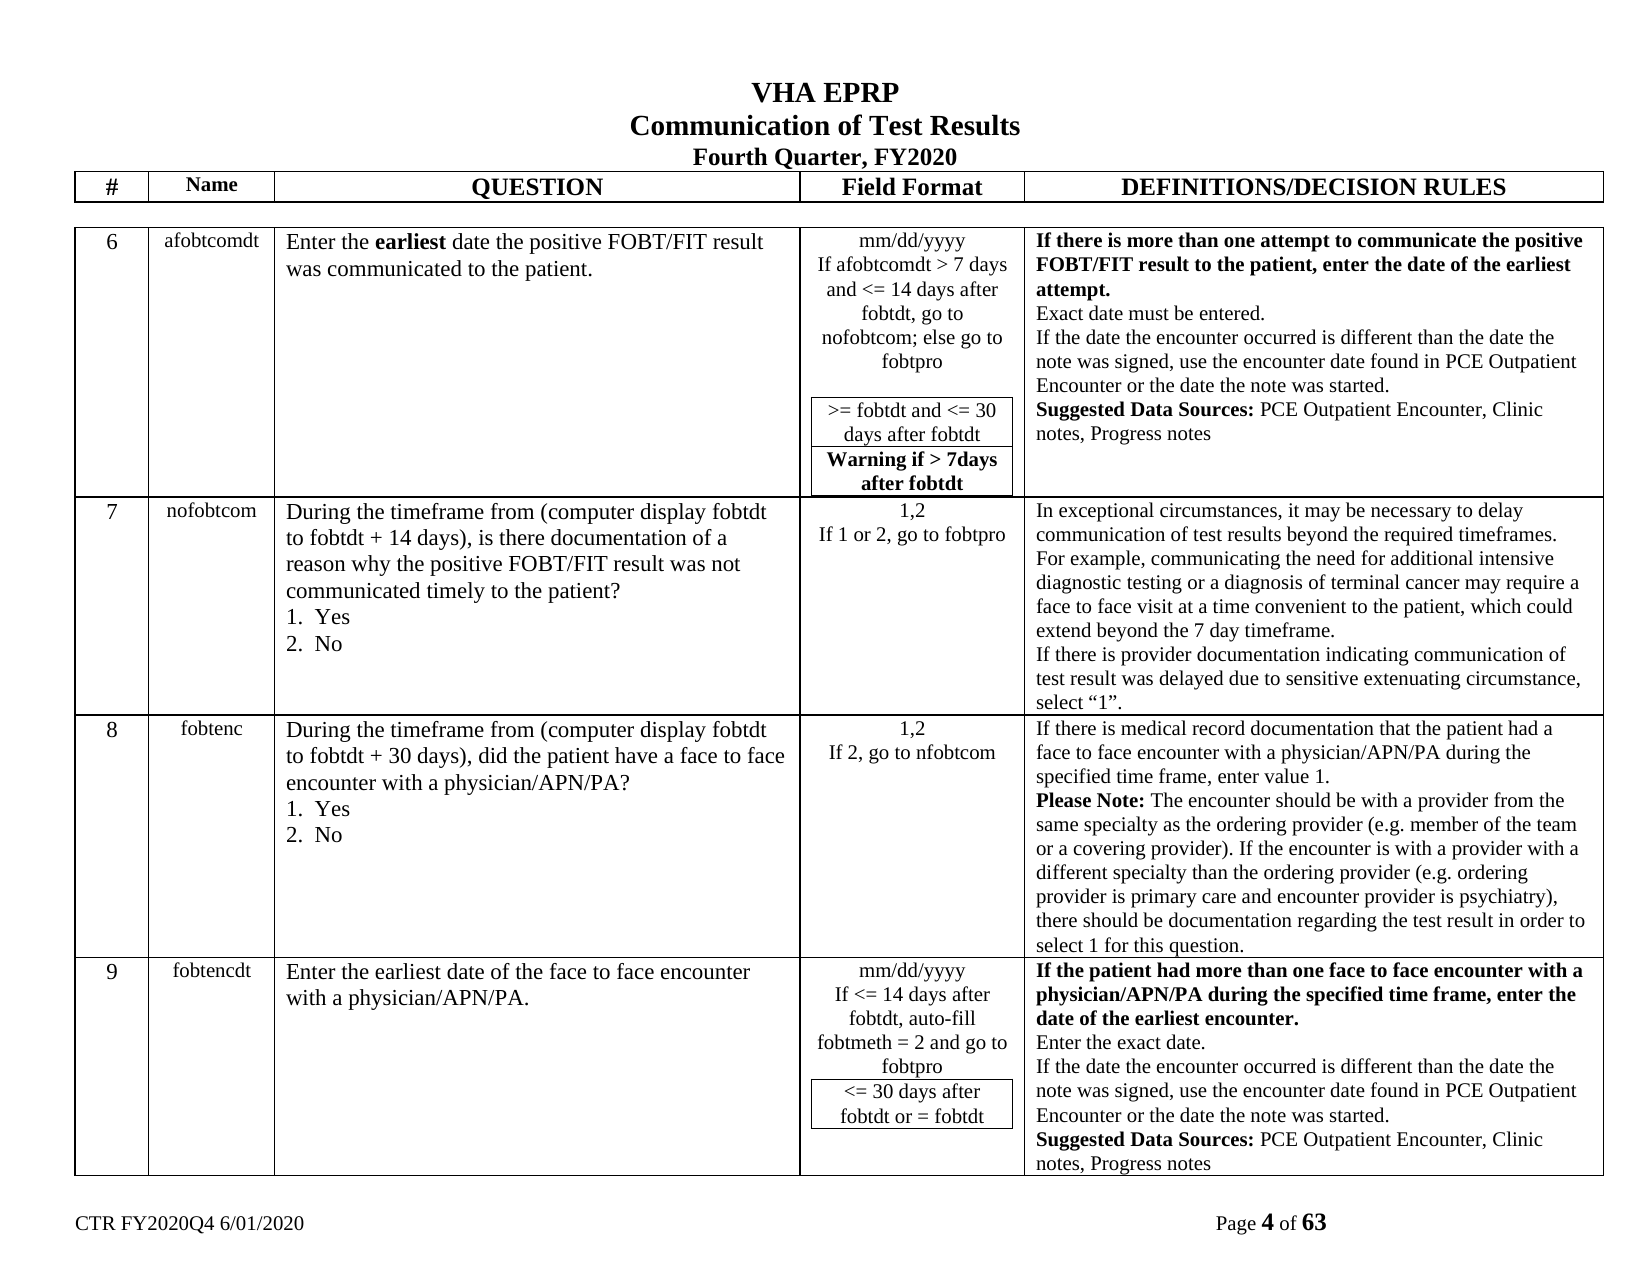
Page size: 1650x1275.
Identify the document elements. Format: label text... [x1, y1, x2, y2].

table_cell 1,2 If 2, go to nfobtcom [801, 716, 1024, 957]
table_cell 1,2 If 1 or 2, go to fobtpro [801, 498, 1024, 714]
table_cell 7 [76, 498, 148, 714]
table_cell 8 [76, 716, 148, 957]
table_cell mm/dd/yyyy If afobtcomdt > 7 days and <= 14 days after fobtdt, go to nofobtcom; else go to fobtpro [801, 228, 1024, 496]
table_cell 9 [76, 958, 148, 1175]
table_cell If there is medical record documentation that the patient had a face to face encounter with a physician/APN/PA during the specified time frame, enter value 1. Please Note: The encounter should be with a provider from the same specialty as the ordering provider (e.g. member of the team or a covering provider). If the encounter is with a provider with a different specialty than the ordering provider (e.g. ordering provider is primary care and encounter provider is psychiatry), there should be documentation regarding the test result in order to select 1 for this question. [1025, 716, 1603, 957]
table_cell Enter the earliest date the positive FOBT/FIT result was communicated to the patient. [275, 228, 799, 496]
table_cell During the timeframe from (computer display fobtdt to fobtdt + 30 days), did the patient have a face to face encounter with a physician/APN/PA? 1. Yes 2. No [275, 716, 799, 957]
table_cell If there is more than one attempt to communicate the positive FOBT/FIT result to the patient, enter the date of the earliest attempt. Exact date must be entered. If the date the encounter occurred is different than the date the note was signed, use the encounter date found in PCE Outpatient Encounter or the date the note was started. Suggested Data Sources: PCE Outpatient Encounter, Clinic notes, Progress notes [1025, 228, 1603, 496]
table_cell During the timeframe from (computer display fobtdt to fobtdt + 14 days), is there documentation of a reason why the positive FOBT/FIT result was not communicated timely to the patient? 1. Yes 2. No [275, 498, 799, 714]
table_cell mm/dd/yyyy If <= 14 days after fobtdt, auto-fill fobtmeth = 2 and go to fobtpro [801, 958, 1024, 1175]
table_cell In exceptional circumstances, it may be necessary to delay communication of test results beyond the required timeframes. For example, communicating the need for additional intensive diagnostic testing or a diagnosis of terminal cancer may require a face to face visit at a time convenient to the patient, which could extend beyond the 7 day timeframe. If there is provider documentation indicating communication of test result was delayed due to sensitive extenuating circumstance, select “1”. [1025, 498, 1603, 714]
table_cell afobtcomdt [149, 228, 274, 496]
table_cell 6 [76, 228, 148, 496]
table_cell fobtencdt [149, 958, 274, 1175]
table_cell nofobtcom [149, 498, 274, 714]
table_cell Enter the earliest date of the face to face encounter with a physician/APN/PA. [275, 958, 799, 1175]
table_cell If the patient had more than one face to face encounter with a physician/APN/PA during the specified time frame, enter the date of the earliest encounter. Enter the exact date. If the date the encounter occurred is different than the date the note was signed, use the encounter date found in PCE Outpatient Encounter or the date the note was started. Suggested Data Sources: PCE Outpatient Encounter, Clinic notes, Progress notes [1025, 958, 1603, 1175]
table_cell fobtenc [149, 716, 274, 957]
